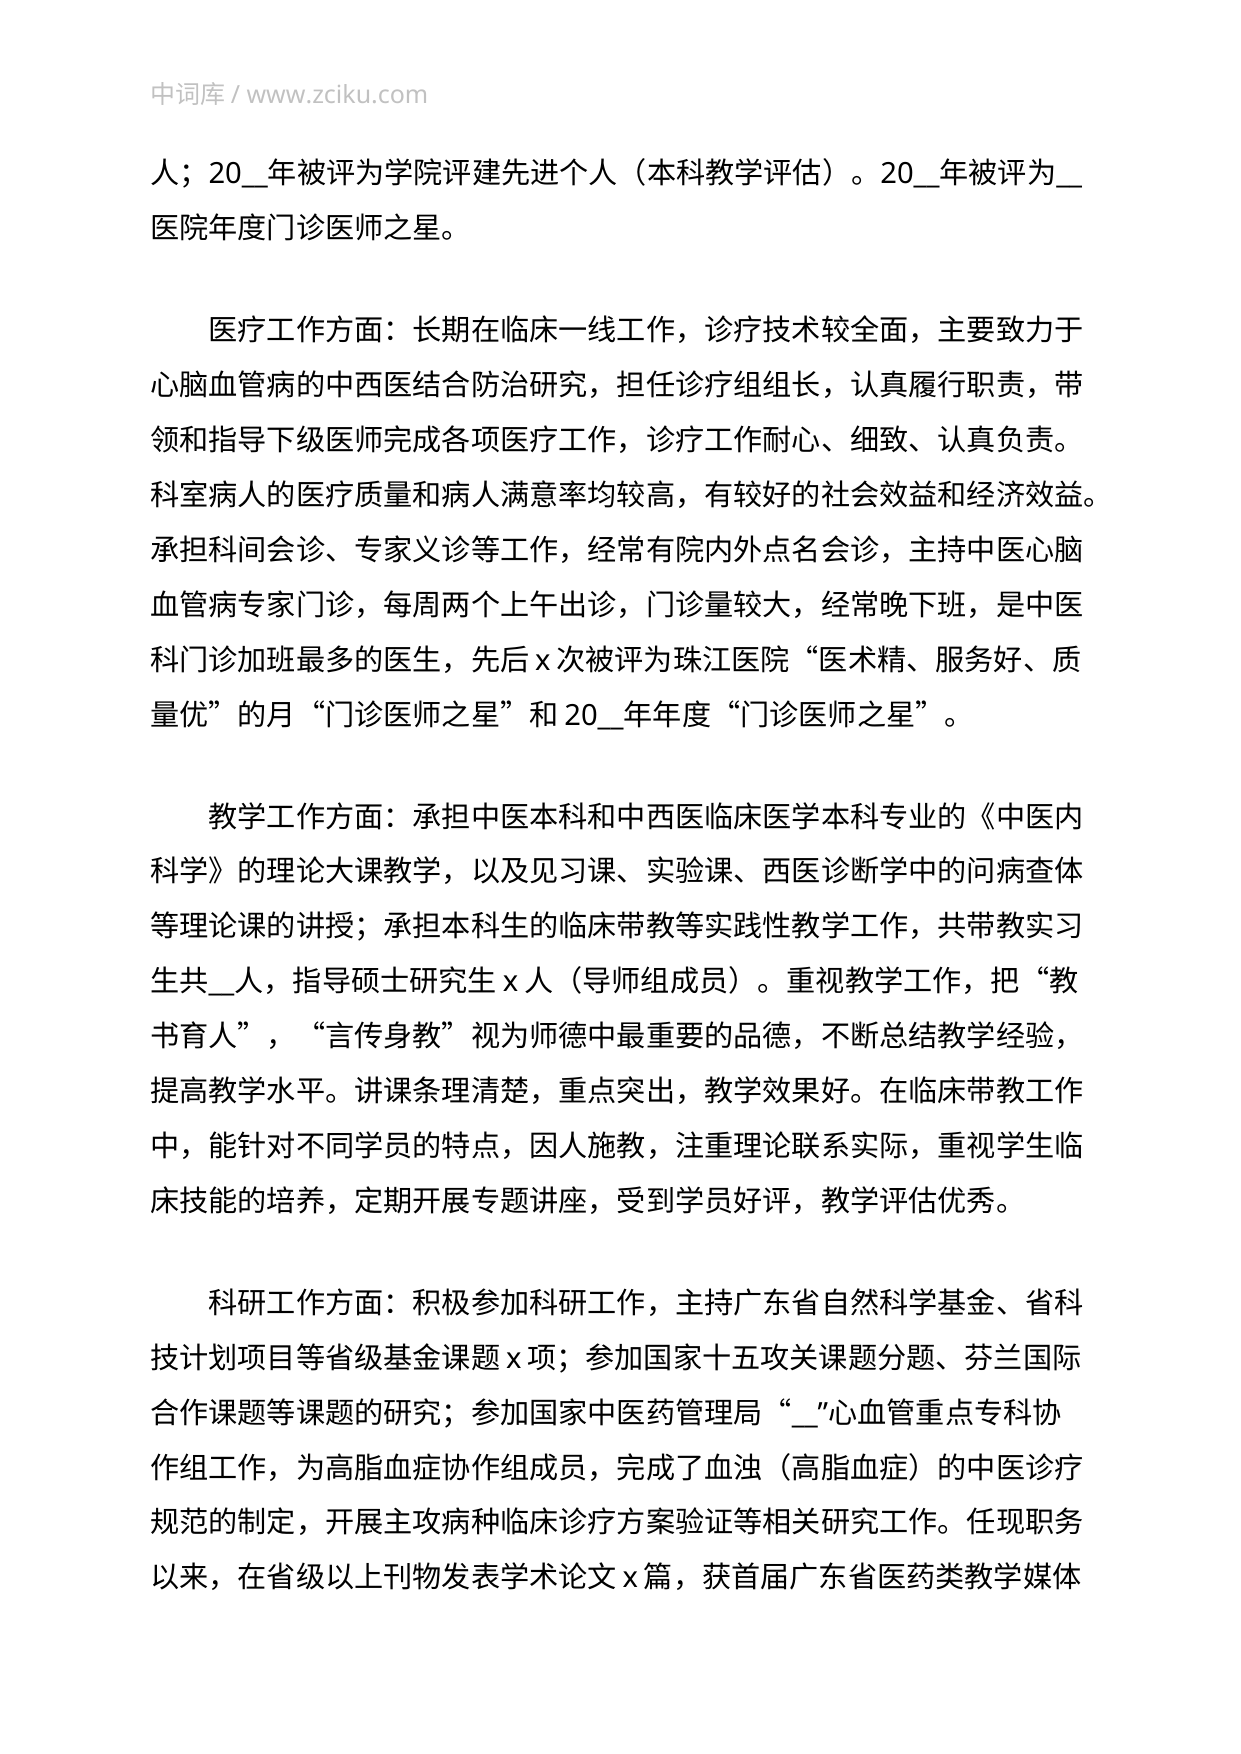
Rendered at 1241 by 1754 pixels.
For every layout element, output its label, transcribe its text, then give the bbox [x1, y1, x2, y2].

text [150, 150, 1090, 247]
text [150, 1279, 1090, 1596]
text 教学工作方面：承担中医本科和中西医临床医学本科专业的《中医内科学》的理论大课教学，以及见习课、实验课、西医诊断学中的问病查体等理论课的讲授；承担本科生的临床带教等实践性教学工作，共带教实习生共__人，指导硕士研究生x人（导师组成员）。重视教学工作，把“教书育人”，“言传身教”视为师德中最重要的品德，不断总结教学经验，提高教学水平。讲课条理清楚，重点突出，教学效果好。在临床带教工作中，能针对不同学员的特点，因人施教，注重理论联系实际，重视学生临床技能的培养，定期开展专题讲座，受到学员好评，教学评估优秀。 [150, 793, 1090, 1220]
text 医疗工作方面：长期在临床一线工作，诊疗技术较全面，主要致力于心脑血管病的中西医结合防治研究，担任诊疗组组长，认真履行职责，带领和指导下级医师完成各项医疗工作，诊疗工作耐心、细致、认真负责。科室病人的医疗质量和病人满意率均较高，有较好的社会效益和经济效益。承担科间会诊、专家义诊等工作，经常有院内外点名会诊，主持中医心脑血管病专家门诊，每周两个上午出诊，门诊量较大，经常晚下班，是中医科门诊加班最多的医生，先后x次被评为珠江医院“医术精、服务好、质量优”的月“门诊医师之星”和20__年年度“门诊医师之星”。 [150, 307, 1090, 733]
